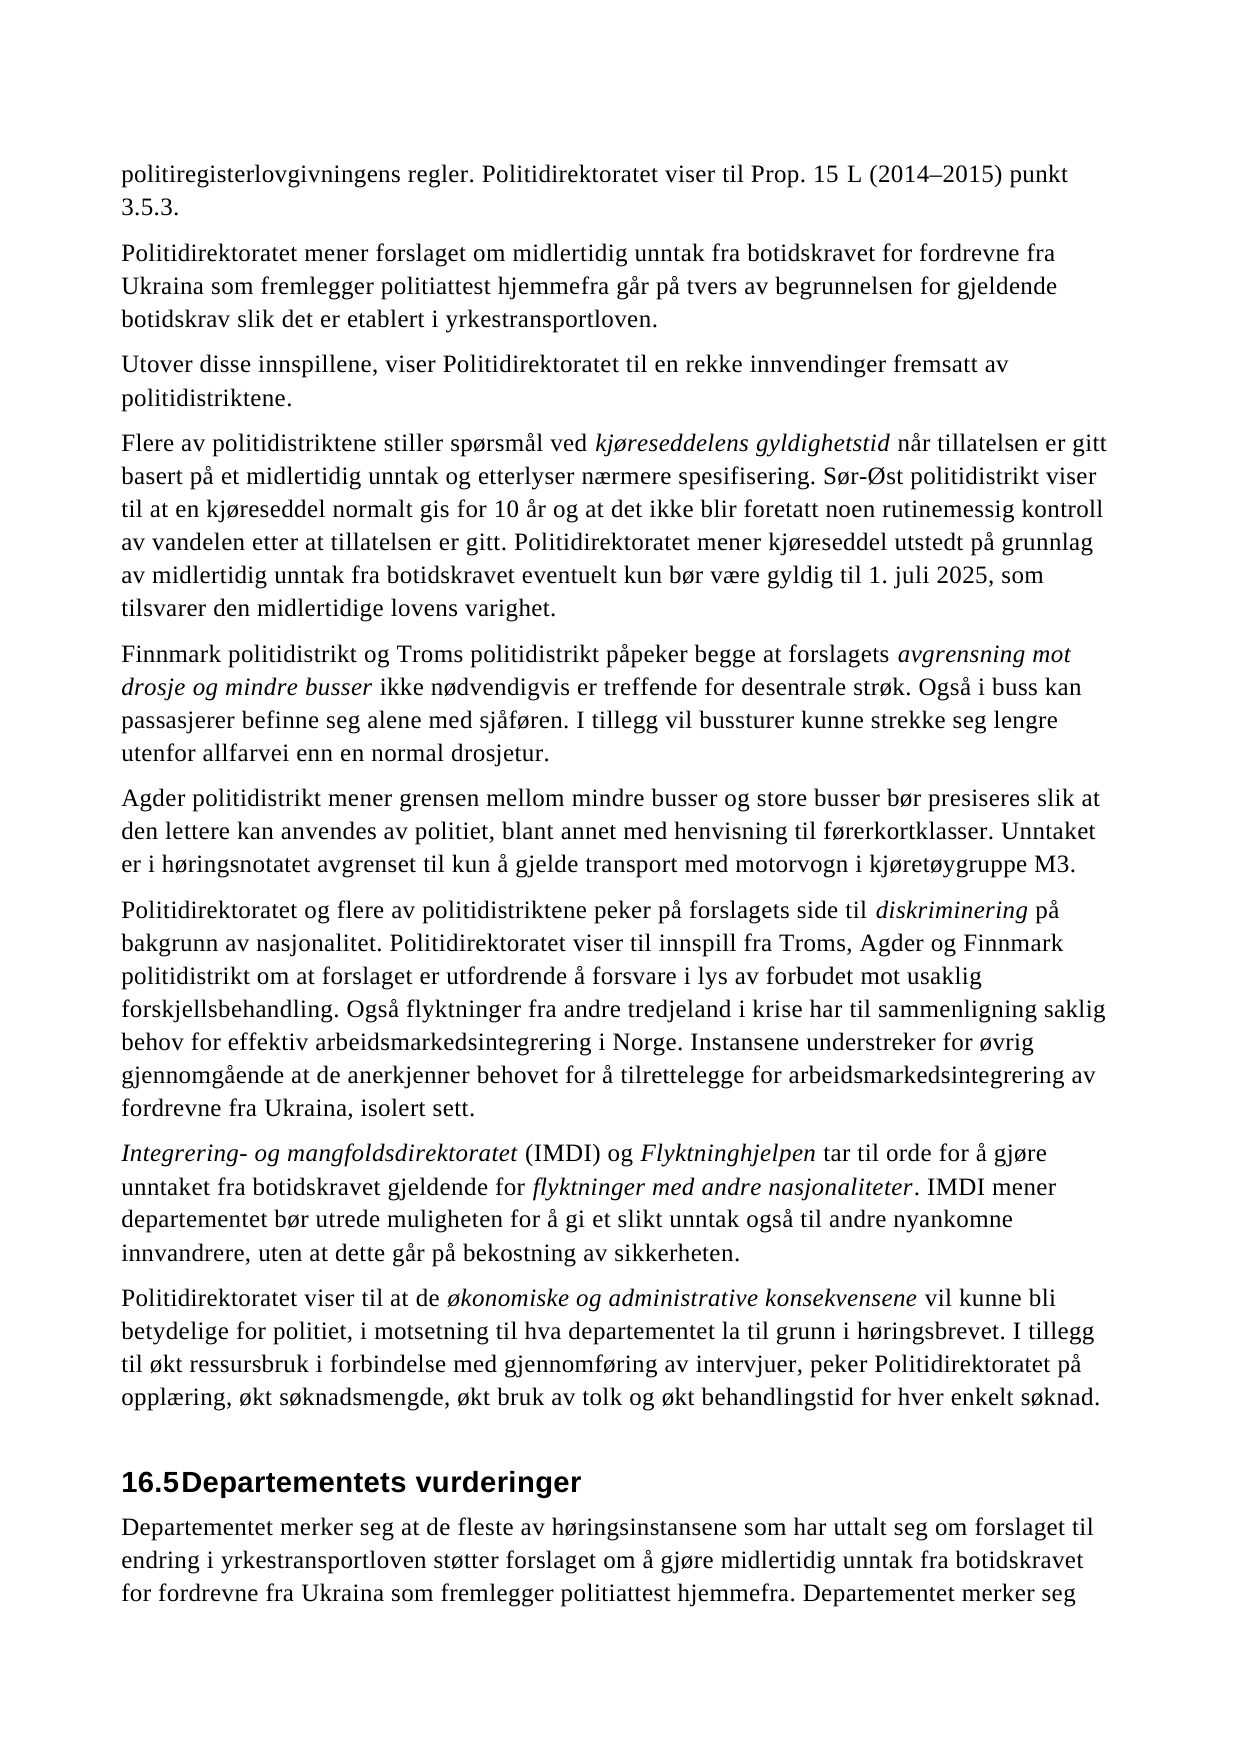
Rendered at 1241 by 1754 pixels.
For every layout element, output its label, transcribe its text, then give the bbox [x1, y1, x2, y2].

subtitle Departementets vurderinger [121, 1465, 1119, 1499]
text Utover disse innspillene, viser Politidirektoratet til en rekke innvendinger fremsatt av politidistriktene. [121, 349, 1119, 411]
text Agder politidistrikt mener grensen mellom mindre busser og store busser bør presiseres slik at den lettere kan anvendes av politiet, blant annet med henvisning til førerkortklasser. Unntaket er i høringsnotatet avgrenset til kun å gjelde transport med motorvogn i kjøretøygruppe M3. [121, 783, 1119, 878]
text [121, 159, 1119, 221]
text Politidirektoratet viser til at de økonomiske og administrative konsekvensene vil kunne bli betydelige for politiet, i motsetning til hva departementet la til grunn i høringsbrevet. I tillegg til økt ressursbruk i forbindelse med gjennomføring av intervjuer, peker Politidirektoratet på opplæring, økt søknadsmengde, økt bruk av tolk og økt behandlingstid for hver enkelt søknad. [121, 1283, 1119, 1411]
text Politidirektoratet og flere av politidistriktene peker på forslagets side til diskriminering på bakgrunn av nasjonalitet. Politidirektoratet viser til innspill fra Troms, Agder og Finnmark politidistrikt om at forslaget er utfordrende å forsvare i lys av forbudet mot usaklig forskjellsbehandling. Også flyktninger fra andre tredjeland i krise har til sammenligning saklig behov for effektiv arbeidsmarkedsintegrering i Norge. Instansene understreker for øvrig gjennomgående at de anerkjenner behovet for å tilrettelegge for arbeidsmarkedsintegrering av fordrevne fra Ukraina, isolert sett. [121, 895, 1119, 1122]
text Flere av politidistriktene stiller spørsmål ved kjøreseddelens gyldighetstid når tillatelsen er gitt basert på et midlertidig unntak og etterlyser nærmere spesifisering. Sør-Øst politidistrikt viser til at en kjøreseddel normalt gis for 10 år og at det ikke blir foretatt noen rutinemessig kontroll av vandelen etter at tillatelsen er gitt. Politidirektoratet mener kjøreseddel utstedt på grunnlag av midlertidig unntak fra botidskravet eventuelt kun bør være gyldig til 1. juli 2025, som tilsvarer den midlertidige lovens varighet. [121, 428, 1119, 622]
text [121, 1512, 1119, 1607]
text Politidirektoratet mener forslaget om midlertidig unntak fra botidskravet for fordrevne fra Ukraina som fremlegger politiattest hjemmefra går på tvers av begrunnelsen for gjeldende botidskrav slik det er etablert i yrkestransportloven. [121, 238, 1119, 333]
text Integrering- og mangfoldsdirektoratet (IMDI) og Flyktninghjelpen tar til orde for å gjøre unntaket fra botidskravet gjeldende for flyktninger med andre nasjonaliteter. IMDI mener departementet bør utrede muligheten for å gi et slikt unntak også til andre nyankomne innvandrere, uten at dette går på bekostning av sikkerheten. [121, 1138, 1119, 1266]
text Finnmark politidistrikt og Troms politidistrikt påpeker begge at forslagets avgrensning mot drosje og mindre busser ikke nødvendigvis er treffende for desentrale strøk. Også i buss kan passasjerer befinne seg alene med sjåføren. I tillegg vil bussturer kunne strekke seg lengre utenfor allfarvei enn en normal drosjetur. [121, 639, 1119, 767]
